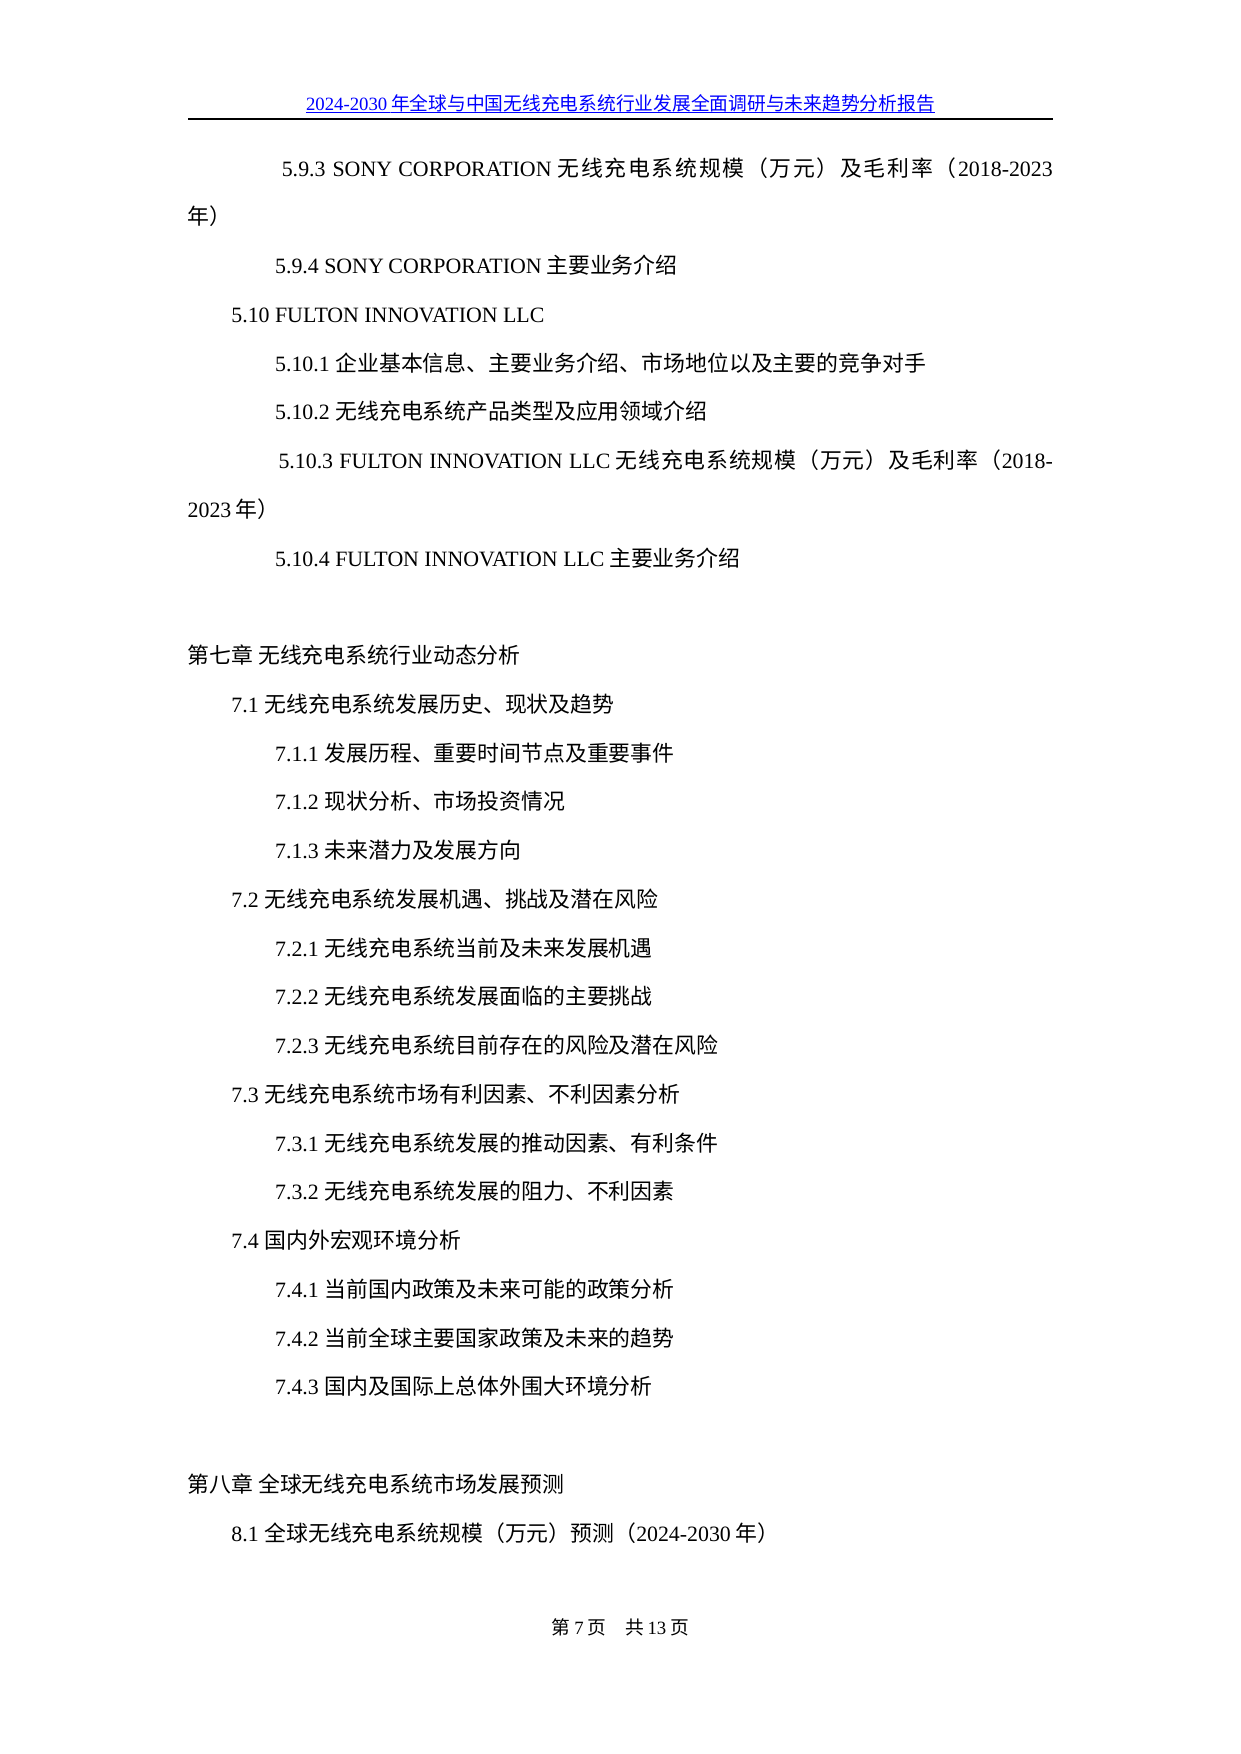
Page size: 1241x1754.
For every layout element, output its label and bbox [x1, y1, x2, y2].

text [187, 150, 1053, 1548]
